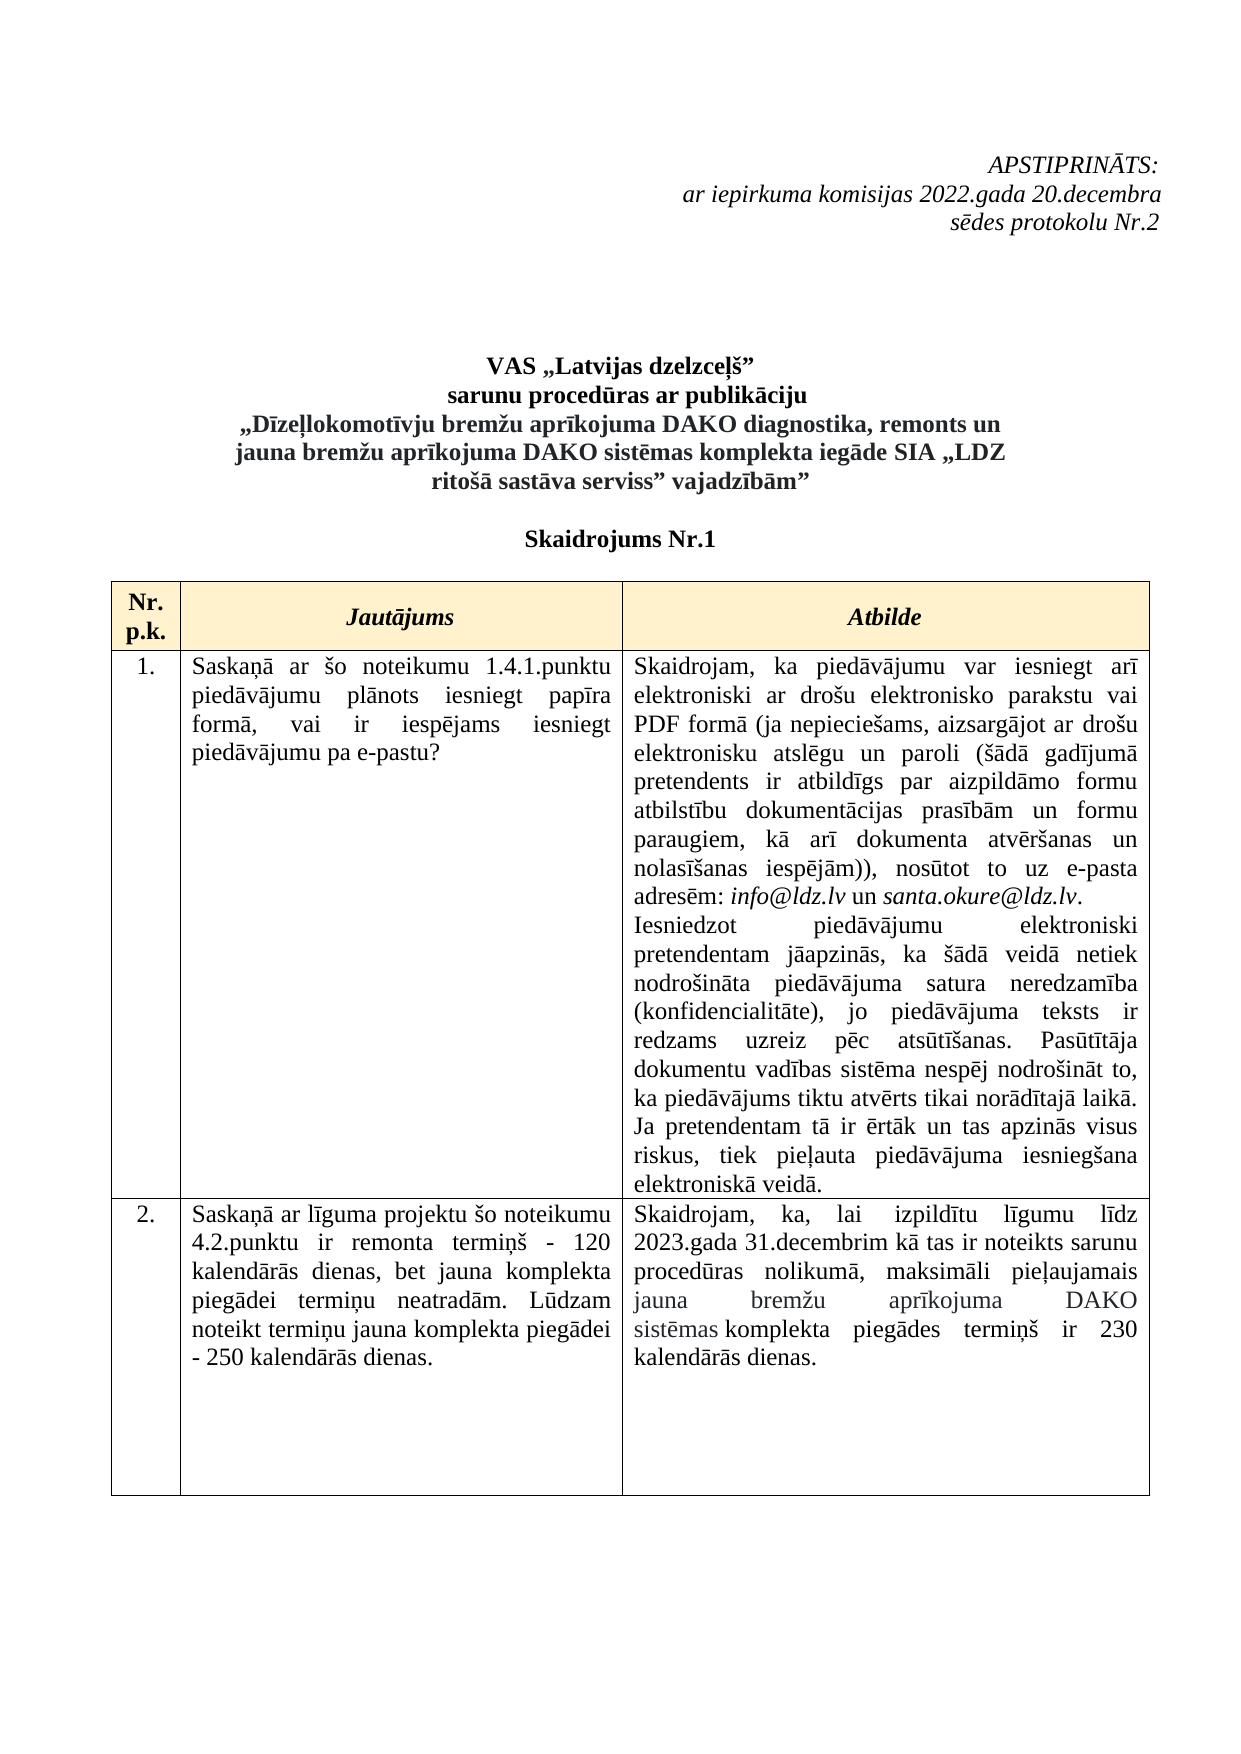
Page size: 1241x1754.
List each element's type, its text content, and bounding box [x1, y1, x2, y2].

text sarunu procedūras ar publikāciju [202, 380, 1053, 409]
table_header Nr. p.k. [112, 582, 180, 650]
table_header Jautājums [181, 582, 622, 650]
table_cell 2. [112, 1199, 180, 1495]
text Skaidrojums Nr.1 [217, 524, 1023, 552]
table_cell 1. [112, 651, 180, 1198]
text „Dīzeļlokomotīvju bremžu aprīkojuma DAKO diagnostika, remonts un jauna bremžu aprīkojuma DAKO sistēmas komplekta iegāde SIA „LDZ ritošā sastāva serviss” vajadzībām” [783, 409, 1023, 495]
text „Dīzeļlokomotīvju bremžu aprīkojuma DAKO diagnostika, remonts un jauna bremžu aprīkojuma DAKO sistēmas komplekta iegāde SIA „LDZ ritošā sastāva serviss” vajadzībām” [217, 409, 797, 495]
table_cell Skaidrojam, ka, lai izpildītu līgumu līdz 2023.gada 31.decembrim kā tas ir noteikts sarunu procedūras nolikumā, maksimāli pieļaujamais jauna bremžu aprīkojuma DAKO sistēmas komplekta piegādes termiņš ir 230 kalendārās dienas. [623, 1199, 1149, 1495]
table_cell Saskaņā ar līguma projektu šo noteikumu 4.2.punktu ir remonta termiņš - 120 kalendārās dienas, bet jauna komplekta piegādei termiņu neatradām. Lūdzam noteikt termiņu jauna komplekta piegādei - 250 kalendārās dienas. [181, 1199, 622, 1495]
table_header Atbilde [623, 582, 1149, 650]
table_cell Saskaņā ar šo noteikumu 1.4.1.punktu piedāvājumu plānots iesniegt papīra formā, vai ir iespējams iesniegt piedāvājumu pa e-pastu? [181, 651, 622, 1198]
text VAS „Latvijas dzelzceļš” [187, 351, 1053, 380]
table_cell Skaidrojam, ka piedāvājumu var iesniegt arī elektroniski ar drošu elektronisko parakstu vai PDF formā (ja nepieciešams, aizsargājot ar drošu elektronisku atslēgu un paroli (šādā gadījumā pretendents ir atbildīgs par aizpildāmo formu atbilstību dokumentācijas prasībām un formu paraugiem, kā arī dokumenta atvēršanas un nolasīšanas iespējām)), nosūtot to uz e-pasta adresēm: info@ldz.lv un santa.okure@ldz.lv. Iesniedzot piedāvājumu elektroniski pretendentam jāapzinās, ka šādā veidā netiek nodrošināta piedāvājuma satura neredzamība (konfidencialitāte), jo piedāvājuma teksts ir redzams uzreiz pēc atsūtīšanas. Pasūtītāja dokumentu vadības sistēma nespēj nodrošināt to, ka piedāvājums tiktu atvērts tikai norādītajā laikā. Ja pretendentam tā ir ērtāk un tas apzinās visus riskus, tiek pieļauta piedāvājuma iesniegšana elektroniskā veidā. [623, 651, 1149, 1198]
text APSTIPRINĀTS: [158, 150, 1161, 179]
text ar iepirkuma komisijas 2022.gada 20.decembra [187, 179, 1161, 207]
text sēdes protokolu Nr.2 [187, 207, 1161, 236]
